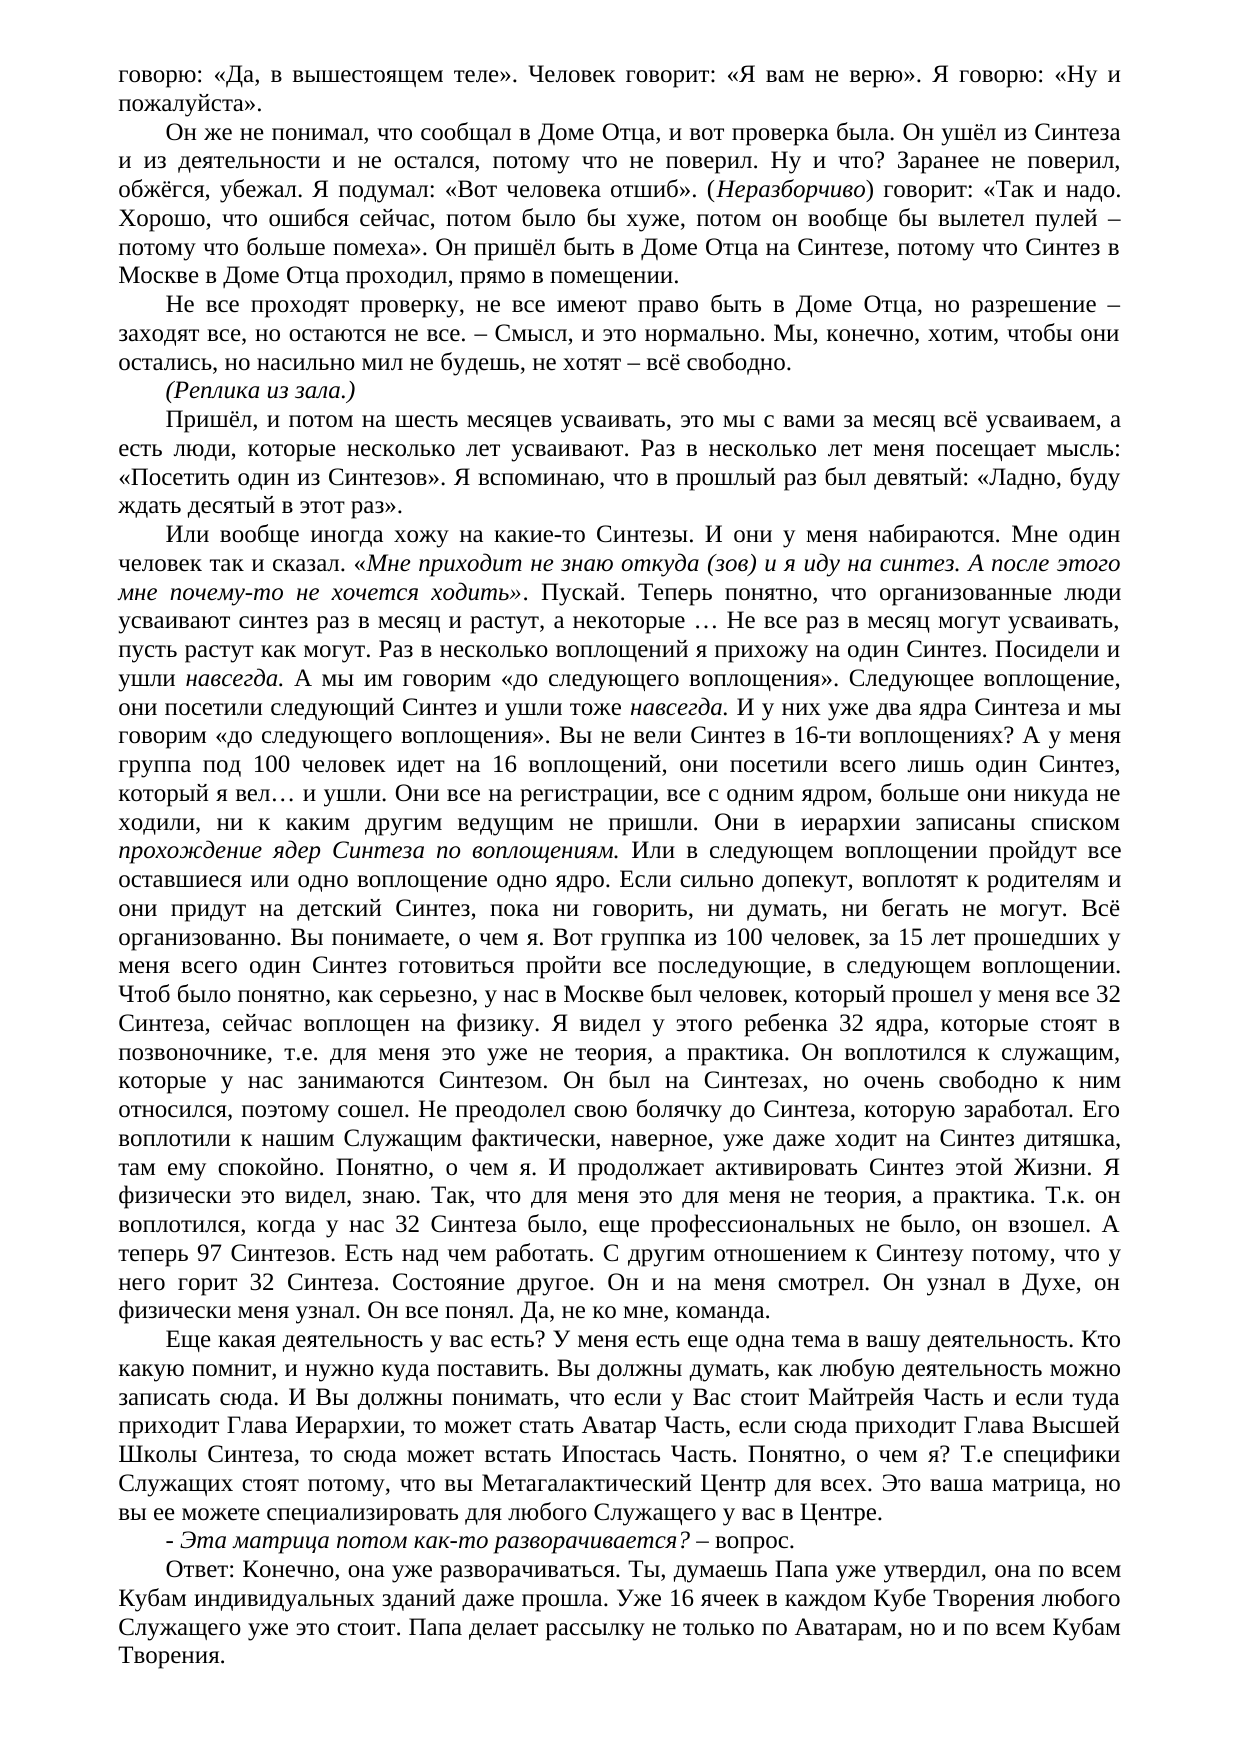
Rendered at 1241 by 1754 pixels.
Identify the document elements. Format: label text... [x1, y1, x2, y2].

text Или вообще иногда хожу на какие-то Синтезы. И они у меня набираются. Мне один человек так и сказал. «Мне приходит не знаю откуда (зов) и я иду на синтез. А после этого мне почему-то не хочется ходить». Пускай. Теперь понятно, что организованные люди усваивают синтез раз в месяц и растут, а некоторые … Не все раз в месяц могут усваивать, пусть растут как могут. Раз в несколько воплощений я прихожу на один Синтез. Посидели и ушли навсегда. А мы им говорим «до следующего воплощения». Следующее воплощение, они посетили следующий Синтез и ушли тоже навсегда. И у них уже два ядра Синтеза и мы говорим «до следующего воплощения». Вы не вели Синтез в 16-ти воплощениях? А у меня группа под 100 человек идет на 16 воплощений, они посетили всего лишь один Синтез, который я вел… и ушли. Они все на регистрации, все с одним ядром, больше они никуда не ходили, ни к каким другим ведущим не пришли. Они в иерархии записаны списком прохождение ядер Синтеза по воплощениям. Или в следующем воплощении пройдут все оставшиеся или одно воплощение одно ядро. Если сильно допекут, воплотят к родителям и они придут на детский Синтез, пока ни говорить, ни думать, ни бегать не могут. Всё организованно. Вы понимаете, о чем я. Вот группка из 100 человек, за 15 лет прошедших у меня всего один Синтез готовиться пройти все последующие, в следующем воплощении. Чтоб было понятно, как серьезно, у нас в Москве был человек, который прошел у меня все 32 Синтеза, сейчас воплощен на физику. Я видел у этого ребенка 32 ядра, которые стоят в позвоночнике, т.е. для меня это уже не теория, а практика. Он воплотился к служащим, которые у нас занимаются Синтезом. Он был на Синтезах, но очень свободно к ним относился, поэтому сошел. Не преодолел свою болячку до Синтеза, которую заработал. Его воплотили к нашим Служащим фактически, наверное, уже даже ходит на Синтез дитяшка, там ему спокойно. Понятно, о чем я. И продолжает активировать Синтез этой Жизни. Я физически это видел, знаю. Так, что для меня это для меня не теория, а практика. Т.к. он воплотился, когда у нас 32 Синтеза было, еще профессиональных не было, он взошел. А теперь 97 Синтезов. Есть над чем работать. С другим отношением к Синтезу потому, что у него горит 32 Синтеза. Состояние другое. Он и на меня смотрел. Он узнал в Духе, он физически меня узнал. Он все понял. Да, не ко мне, команда. [118, 519, 1122, 1324]
text Он же не понимал, что сообщал в Доме Отца, и вот проверка была. Он ушёл из Синтеза и из деятельности и не остался, потому что не поверил. Ну и что? Заранее не поверил, обжёгся, убежал. Я подумал: «Вот человека отшиб». (Неразборчиво) говорит: «Так и надо. Хорошо, что ошибся сейчас, потом было бы хуже, потом он вообще бы вылетел пулей – потому что больше помеха». Он пришёл быть в Доме Отца на Синтезе, потому что Синтез в Москве в Доме Отца проходил, прямо в помещении. [118, 117, 1122, 289]
text Ответ: Конечно, она уже разворачиваться. Ты, думаешь Папа уже утвердил, она по всем Кубам индивидуальных зданий даже прошла. Уже 16 ячеек в каждом Кубе Творения любого Служащего уже это стоит. Папа делает рассылку не только по Аватарам, но и по всем Кубам Творения. [118, 1554, 1122, 1669]
text Еще какая деятельность у вас есть? У меня есть еще одна тема в вашу деятельность. Кто какую помнит, и нужно куда поставить. Вы должны думать, как любую деятельность можно записать сюда. И Вы должны понимать, что если у Вас стоит Майтрейя Часть и если туда приходит Глава Иерархии, то может стать Аватар Часть, если сюда приходит Глава Высшей Школы Синтеза, то сюда может встать Ипостась Часть. Понятно, о чем я? Т.е специфики Служащих стоят потому, что вы Метагалактический Центр для всех. Это ваша матрица, но вы ее можете специализировать для любого Служащего у вас в Центре. [118, 1324, 1122, 1525]
text (Реплика из зала.) [118, 375, 1122, 404]
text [118, 59, 1122, 117]
text - Эта матрица потом как-то разворачивается? – вопрос. [118, 1525, 1122, 1554]
text Не все проходят проверку, не все имеют право быть в Доме Отца, но разрешение – заходят все, но остаются не все. – Смысл, и это нормально. Мы, конечно, хотим, чтобы они остались, но насильно мил не будешь, не хотят – всё свободно. [118, 289, 1122, 375]
text Пришёл, и потом на шесть месяцев усваивать, это мы с вами за месяц всё усваиваем, а есть люди, которые несколько лет усваивают. Раз в несколько лет меня посещает мысль: «Посетить один из Синтезов». Я вспоминаю, что в прошлый раз был девятый: «Ладно, буду ждать десятый в этот раз». [118, 404, 1122, 519]
